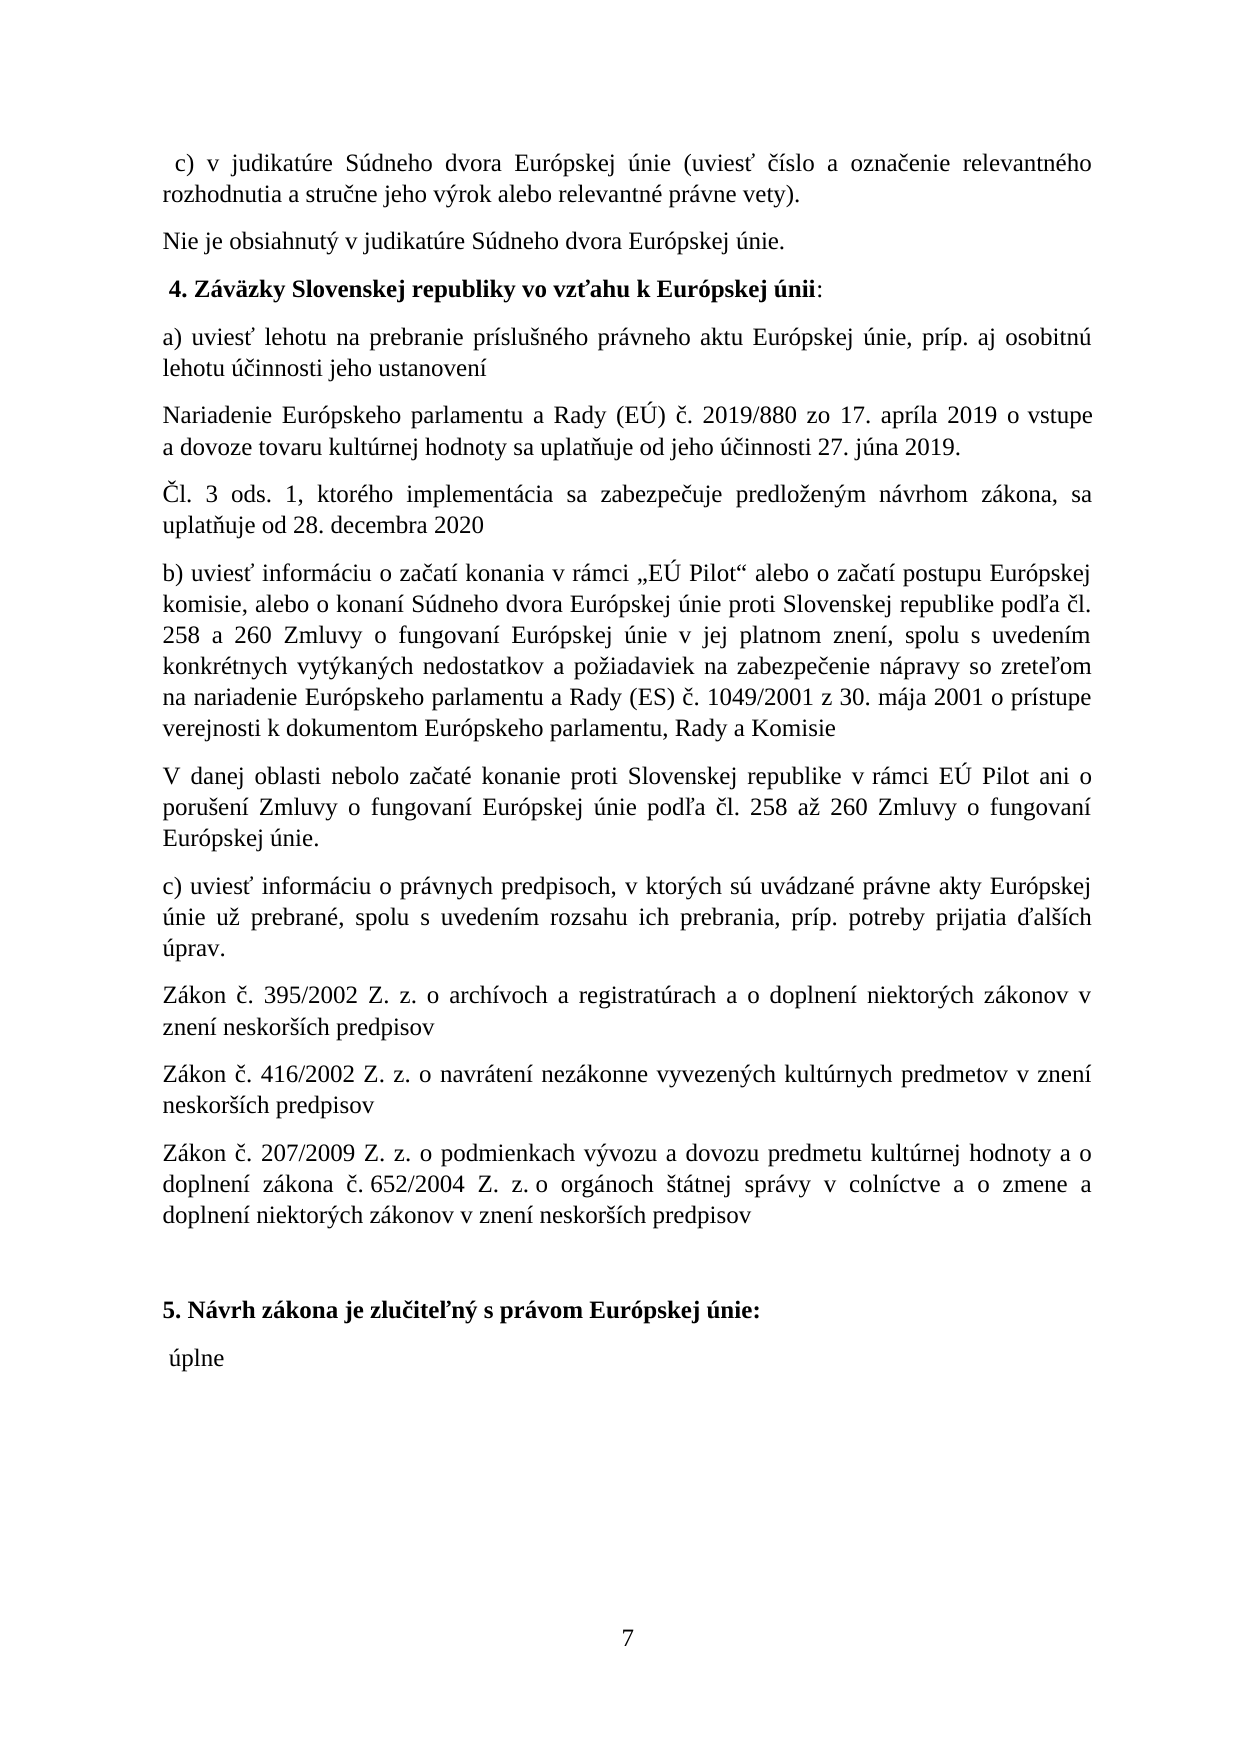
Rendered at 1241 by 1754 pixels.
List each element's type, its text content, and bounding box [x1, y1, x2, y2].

text Čl. 3 ods. 1, ktorého implementácia sa zabezpečuje predloženým návrhom zákona, sa uplatňuje od 28. decembra 2020 [162, 479, 1093, 539]
text a) uviesť lehotu na prebranie príslušného právneho aktu Európskej únie, príp. aj osobitnú lehotu účinnosti jeho ustanovení [162, 322, 1093, 382]
text úplne [162, 1343, 1093, 1372]
text Zákon č. 416/2002 Z. z. o navrátení nezákonne vyvezených kultúrnych predmetov v znení neskorších predpisov [162, 1059, 1093, 1119]
text Zákon č. 207/2009 Z. z. o podmienkach vývozu a dovozu predmetu kultúrnej hodnoty a o doplnení zákona č. 652/2004 Z. z. o orgánoch štátnej správy v colníctve a o zmene a doplnení niektorých zákonov v znení neskorších predpisov [162, 1138, 1093, 1229]
text Nariadenie Európskeho parlamentu a Rady (EÚ) č. 2019/880 zo 17. apríla 2019 o vstupe a dovoze tovaru kultúrnej hodnoty sa uplatňuje od jeho účinnosti 27. júna 2019. [162, 401, 1093, 460]
text b) uviesť informáciu o začatí konania v rámci „EÚ Pilot“ alebo o začatí postupu Európskej komisie, alebo o konaní Súdneho dvora Európskej únie proti Slovenskej republike podľa čl. 258 a 260 Zmluvy o fungovaní Európskej únie v jej platnom znení, spolu s uvedením konkrétnych vytýkaných nedostatkov a požiadaviek na zabezpečenie nápravy so zreteľom na nariadenie Európskeho parlamentu a Rady (ES) č. 1049/2001 z 30. mája 2001 o prístupe verejnosti k dokumentom Európskeho parlamentu, Rady a Komisie [162, 558, 1093, 742]
text Zákon č. 395/2002 Z. z. o archívoch a registratúrach a o doplnení niektorých zákonov v znení neskorších predpisov [162, 981, 1093, 1040]
text 4. Záväzky Slovenskej republiky vo vzťahu k Európskej únii: [162, 274, 1093, 303]
text Nie je obsiahnutý v judikatúre Súdneho dvora Európskej únie. [162, 226, 1093, 255]
text c) v judikatúre Súdneho dvora Európskej únie (uviesť číslo a označenie relevantného rozhodnutia a stručne jeho výrok alebo relevantné právne vety). [162, 148, 1093, 207]
text 5. Návrh zákona je zlučiteľný s právom Európskej únie: [162, 1296, 1093, 1324]
text V danej oblasti nebolo začaté konanie proti Slovenskej republike v rámci EÚ Pilot ani o porušení Zmluvy o fungovaní Európskej únie podľa čl. 258 až 260 Zmluvy o fungovaní Európskej únie. [162, 761, 1093, 852]
text c) uviesť informáciu o právnych predpisoch, v ktorých sú uvádzané právne akty Európskej únie už prebrané, spolu s uvedením rozsahu ich prebrania, príp. potreby prijatia ďalších úprav. [162, 871, 1093, 962]
